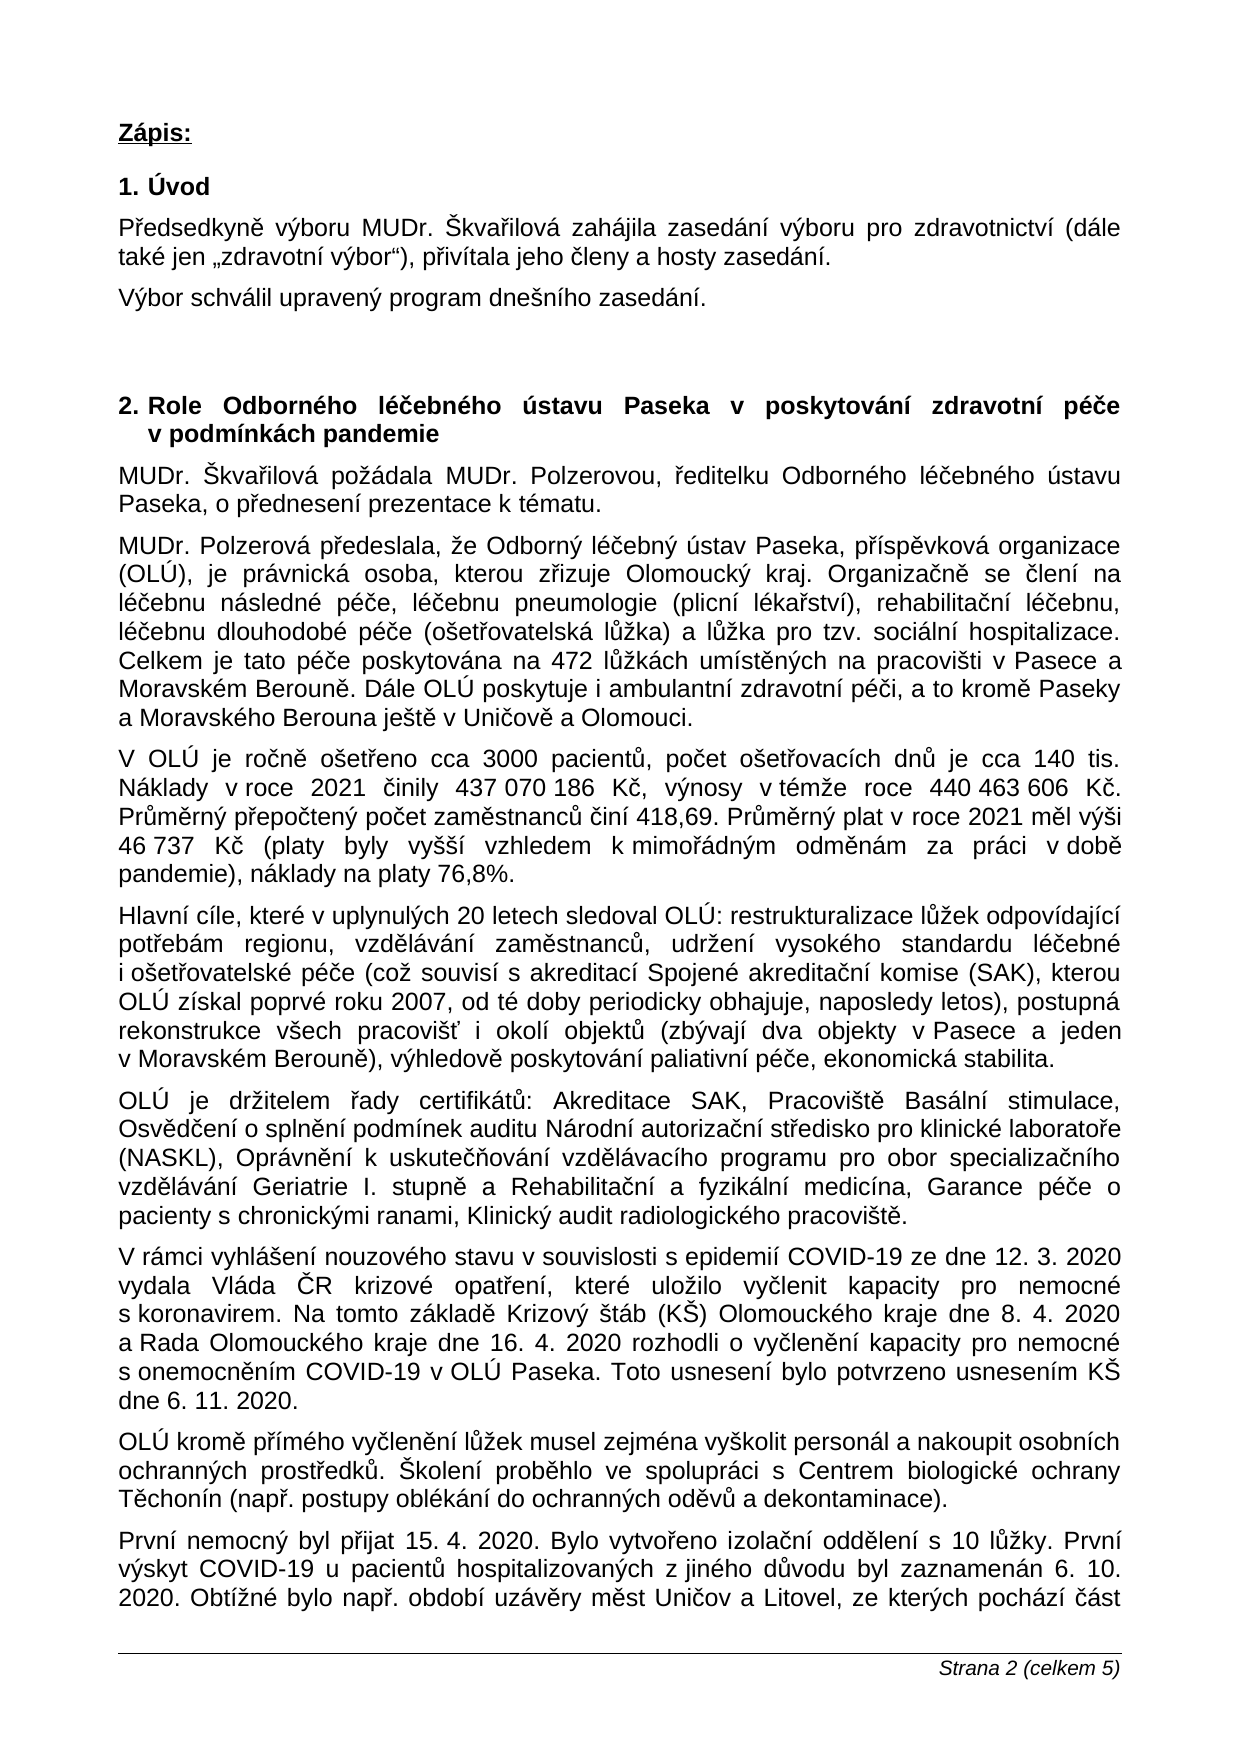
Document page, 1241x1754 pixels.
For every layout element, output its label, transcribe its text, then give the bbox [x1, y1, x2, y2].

list Role Odborného léčebného ústavu Paseka v poskytování zdravotní péče v podmínkách pandemie [118, 391, 1122, 448]
text V OLÚ je ročně ošetřeno cca 3000 pacientů, počet ošetřovacích dnů je cca 140 tis. Náklady v roce 2021 činily 437 070 186 Kč, výnosy v témže roce 440 463 606 Kč. Průměrný přepočtený počet zaměstnanců činí 418,69. Průměrný plat v roce 2021 měl výši 46 737 Kč (platy byly vyšší vzhledem k mimořádným odměnám za práci v době pandemie), náklady na platy 76,8%. [118, 744, 1122, 888]
text OLÚ kromě přímého vyčlenění lůžek musel zejména vyškolit personál a nakoupit osobních ochranných prostředků. Školení proběhlo ve spolupráci s Centrem biologické ochrany Těchonín (např. postupy oblékání do ochranných oděvů a dekontaminace). [118, 1427, 1122, 1513]
text V rámci vyhlášení nouzového stavu v souvislosti s epidemií COVID-19 ze dne 12. 3. 2020 vydala Vláda ČR krizové opatření, které uložilo vyčlenit kapacity pro nemocné s koronavirem. Na tomto základě Krizový štáb (KŠ) Olomouckého kraje dne 8. 4. 2020 a Rada Olomouckého kraje dne 16. 4. 2020 rozhodli o vyčlenění kapacity pro nemocné s onemocněním COVID-19 v OLÚ Paseka. Toto usnesení bylo potvrzeno usnesením KŠ dne 6. 11. 2020. [118, 1242, 1122, 1414]
list Výbor schválil upravený program dnešního zasedání. [118, 283, 1122, 312]
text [118, 1526, 1122, 1612]
list MUDr. Škvařilová požádala MUDr. Polzerovou, ředitelku Odborného léčebného ústavu Paseka, o přednesení prezentace k tématu. [118, 461, 1122, 518]
text Hlavní cíle, které v uplynulých 20 letech sledoval OLÚ: restrukturalizace lůžek odpovídající potřebám regionu, vzdělávání zaměstnanců, udržení vysokého standardu léčebné i ošetřovatelské péče (což souvisí s akreditací Spojené akreditační komise (SAK), kterou OLÚ získal poprvé roku 2007, od té doby periodicky obhajuje, naposledy letos), postupná rekonstrukce všech pracovišť i okolí objektů (zbývají dva objekty v Pasece a jeden v Moravském Berouně), výhledově poskytování paliativní péče, ekonomická stabilita. [118, 901, 1122, 1073]
text MUDr. Polzerová předeslala, že Odborný léčebný ústav Paseka, příspěvková organizace (OLÚ), je právnická osoba, kterou zřizuje Olomoucký kraj. Organizačně se člení na léčebnu následné péče, léčebnu pneumologie (plicní lékařství), rehabilitační léčebnu, léčebnu dlouhodobé péče (ošetřovatelská lůžka) a lůžka pro tzv. sociální hospitalizace. Celkem je tato péče poskytována na 472 lůžkách umístěných na pracovišti v Pasece a Moravském Berouně. Dále OLÚ poskytuje i ambulantní zdravotní péči, a to kromě Paseky a Moravského Berouna ještě v Uničově a Olomouci. [118, 531, 1122, 732]
list Úvod [118, 172, 1122, 201]
list Předsedkyně výboru MUDr. Škvařilová zahájila zasedání výboru pro zdravotnictví (dále také jen „zdravotní výbor“), přivítala jeho členy a hosty zasedání. [118, 213, 1122, 271]
text Zápis: [118, 118, 1122, 147]
text OLÚ je držitelem řady certifikátů: Akreditace SAK, Pracoviště Basální stimulace, Osvědčení o splnění podmínek auditu Národní autorizační středisko pro klinické laboratoře (NASKL), Oprávnění k uskutečňování vzdělávacího programu pro obor specializačního vzdělávání Geriatrie I. stupně a Rehabilitační a fyzikální medicína, Garance péče o pacienty s chronickými ranami, Klinický audit radiologického pracoviště. [118, 1086, 1122, 1229]
